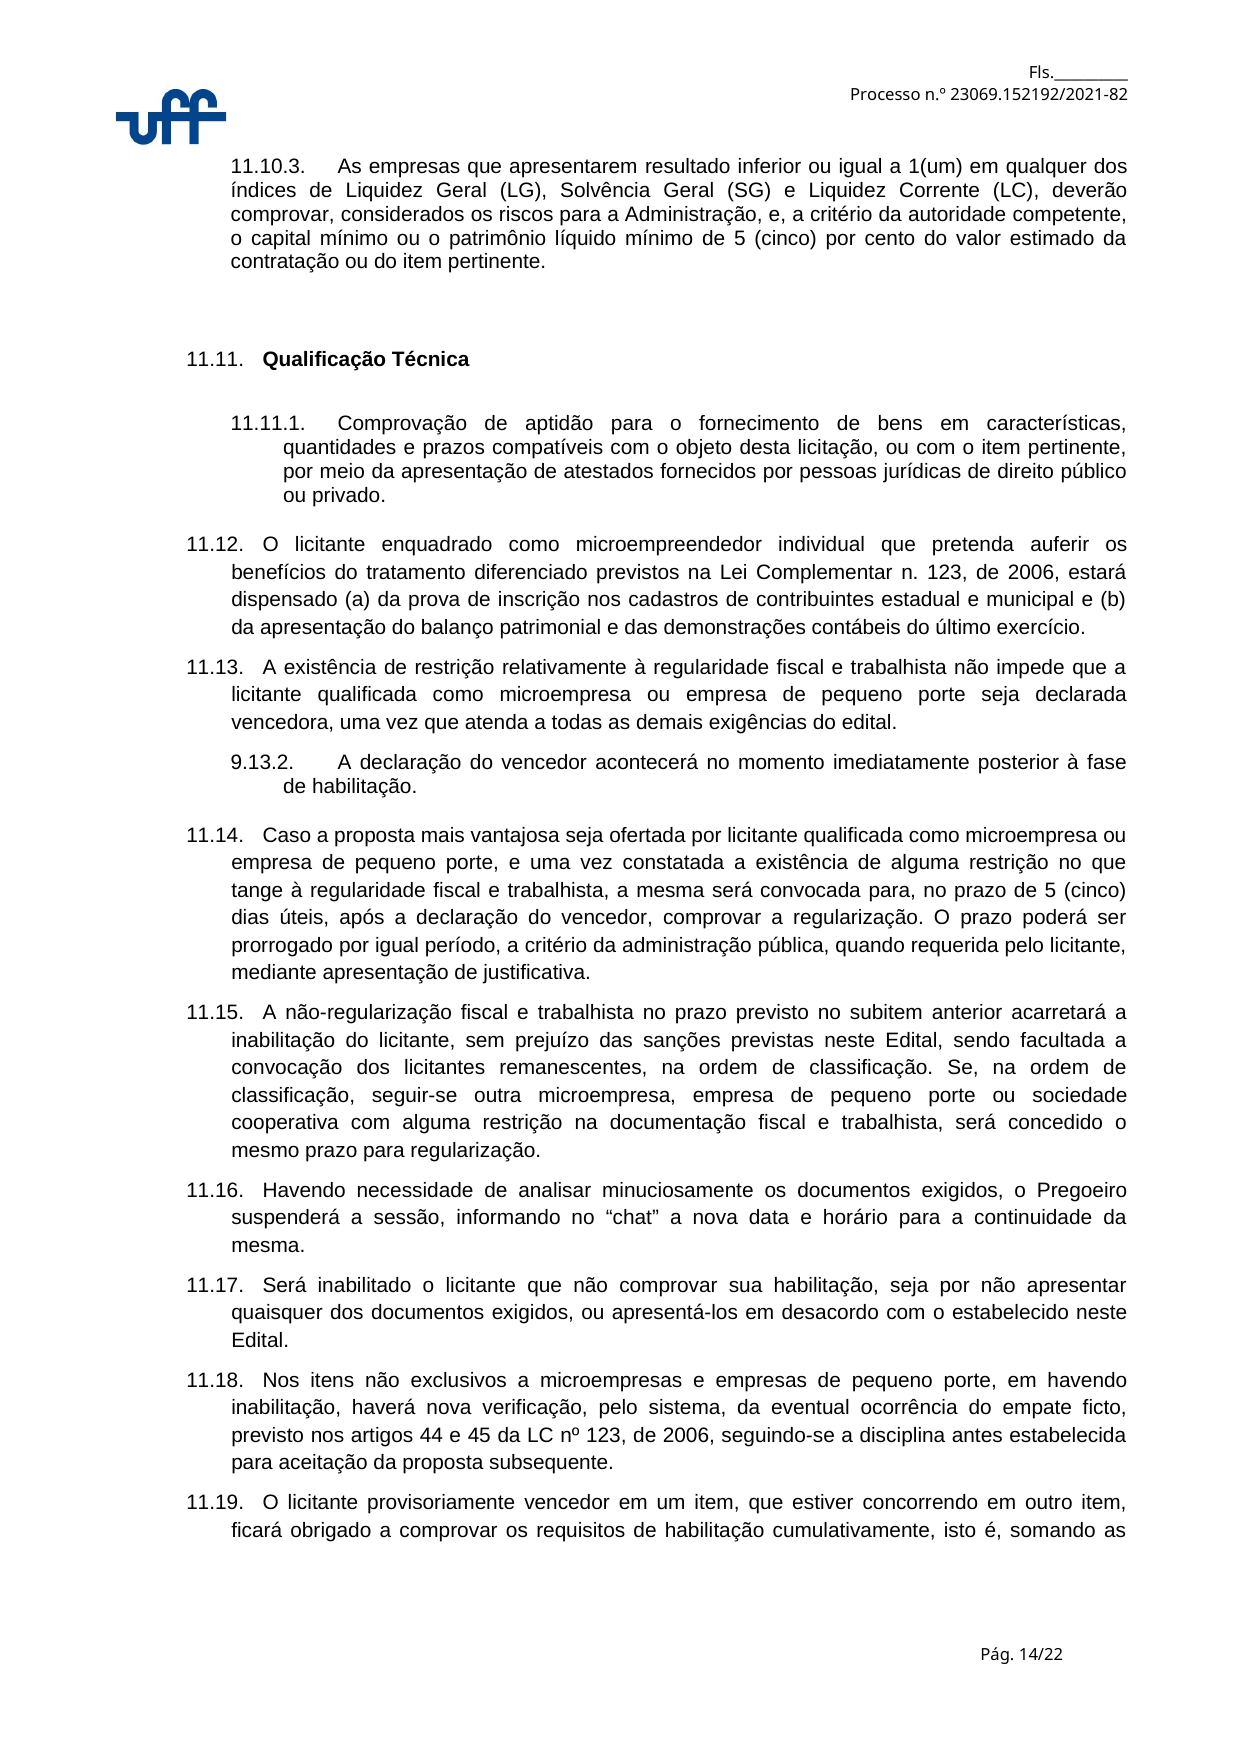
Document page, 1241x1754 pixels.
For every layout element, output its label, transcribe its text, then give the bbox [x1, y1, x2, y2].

list Comprovação de aptidão para o fornecimento de bens em características, quantidades e prazos compatíveis com o objeto desta licitação, ou com o item pertinente, por meio da apresentação de atestados fornecidos por pessoas jurídicas de direito público ou privado. [230, 411, 1128, 507]
list A declaração do vencedor acontecerá no momento imediatamente posterior à fase de habilitação. [230, 749, 1128, 797]
list Caso a proposta mais vantajosa seja ofertada por licitante qualificada como microempresa ou empresa de pequeno porte, e uma vez constatada a existência de alguma restrição no que tange à regularidade fiscal e trabalhista, a mesma será convocada para, no prazo de 5 (cinco) dias úteis, após a declaração do vencedor, comprovar a regularização. O prazo poderá ser prorrogado por igual período, a critério da administração pública, quando requerida pelo licitante, mediante apresentação de justificativa. [186, 822, 1128, 984]
list A não-regularização fiscal e trabalhista no prazo previsto no subitem anterior acarretará a inabilitação do licitante, sem prejuízo das sanções previstas neste Edital, sendo facultada a convocação dos licitantes remanescentes, na ordem de classificação. Se, na ordem de classificação, seguir-se outra microempresa, empresa de pequeno porte ou sociedade cooperativa com alguma restrição na documentação fiscal e trabalhista, será concedido o mesmo prazo para regularização. [186, 1000, 1128, 1161]
list Nos itens não exclusivos a microempresas e empresas de pequeno porte, em havendo inabilitação, haverá nova verificação, pelo sistema, da eventual ocorrência do empate ficto, previsto nos artigos 44 e 45 da LC nº 123, de 2006, seguindo-se a disciplina antes estabelecida para aceitação da proposta subsequente. [186, 1367, 1128, 1474]
list A existência de restrição relativamente à regularidade fiscal e trabalhista não impede que a licitante qualificada como microempresa ou empresa de pequeno porte seja declarada vencedora, uma vez que atenda a todas as demais exigências do edital. [186, 654, 1128, 733]
list O licitante enquadrado como microempreendedor individual que pretenda auferir os benefícios do tratamento diferenciado previstos na Lei Complementar n. 123, de 2006, estará dispensado (a) da prova de inscrição nos cadastros de contribuintes estadual e municipal e (b) da apresentação do balanço patrimonial e das demonstrações contábeis do último exercício. [186, 532, 1128, 638]
list Será inabilitado o licitante que não comprovar sua habilitação, seja por não apresentar quaisquer dos documentos exigidos, ou apresentá-los em desacordo com o estabelecido neste Edital. [186, 1272, 1128, 1351]
list Havendo necessidade de analisar minuciosamente os documentos exigidos, o Pregoeiro suspenderá a sessão, informando no “chat” a nova data e horário para a continuidade da mesma. [186, 1177, 1128, 1256]
list Qualificação Técnica [186, 347, 1128, 371]
picture [114, 89, 227, 150]
list As empresas que apresentarem resultado inferior ou igual a 1(um) em qualquer dos índices de Liquidez Geral (LG), Solvência Geral (SG) e Liquidez Corrente (LC), deverão comprovar, considerados os riscos para a Administração, e, a critério da autoridade competente, o capital mínimo ou o patrimônio líquido mínimo de 5 (cinco) por cento do valor estimado da contratação ou do item pertinente. [230, 153, 1128, 273]
